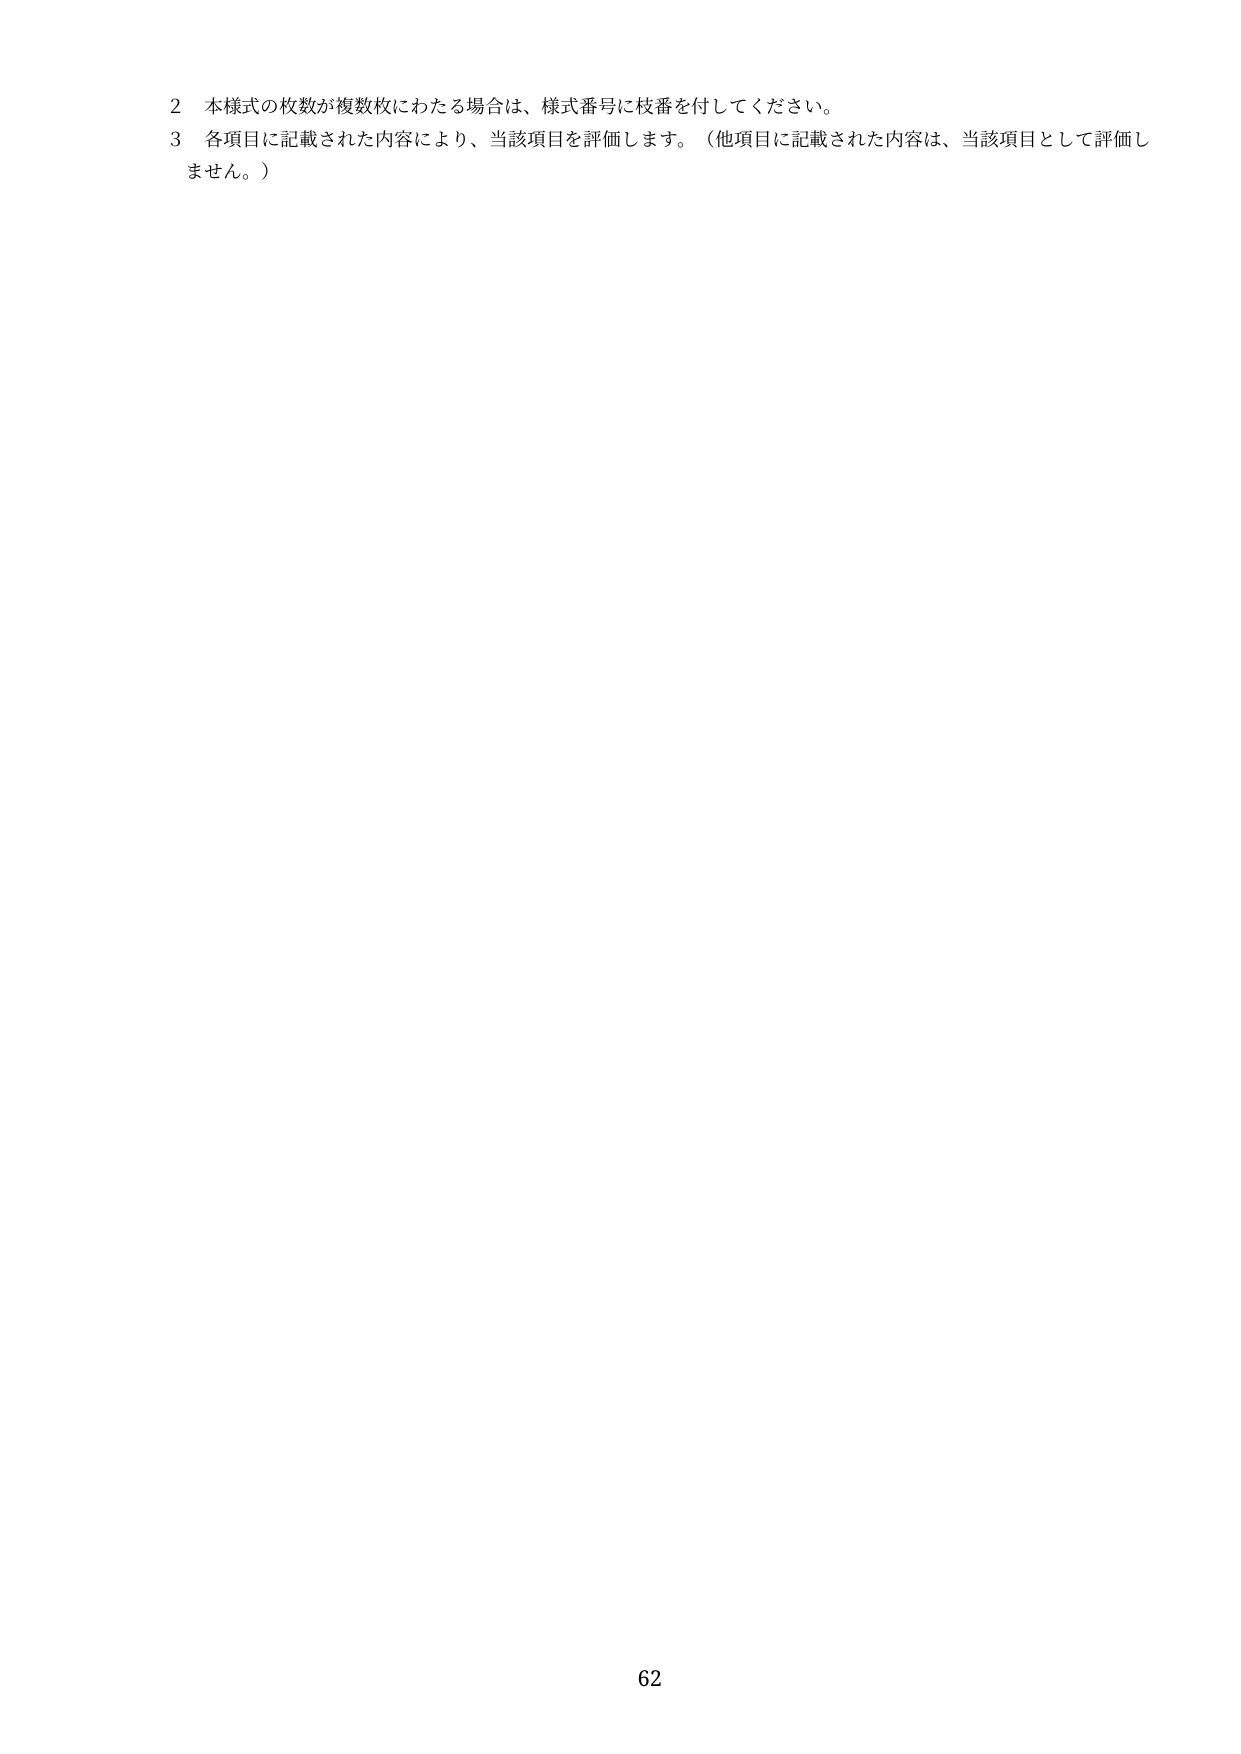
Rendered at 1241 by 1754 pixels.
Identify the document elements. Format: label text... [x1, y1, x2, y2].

text ２ 本様式の枚数が複数枚にわたる場合は、様式番号に枝番を付してください。 [167, 90, 1152, 122]
text ３ 各項目に記載された内容により、当該項目を評価します。（他項目に記載された内容は、当該項目として評価しません。） [167, 122, 1152, 186]
